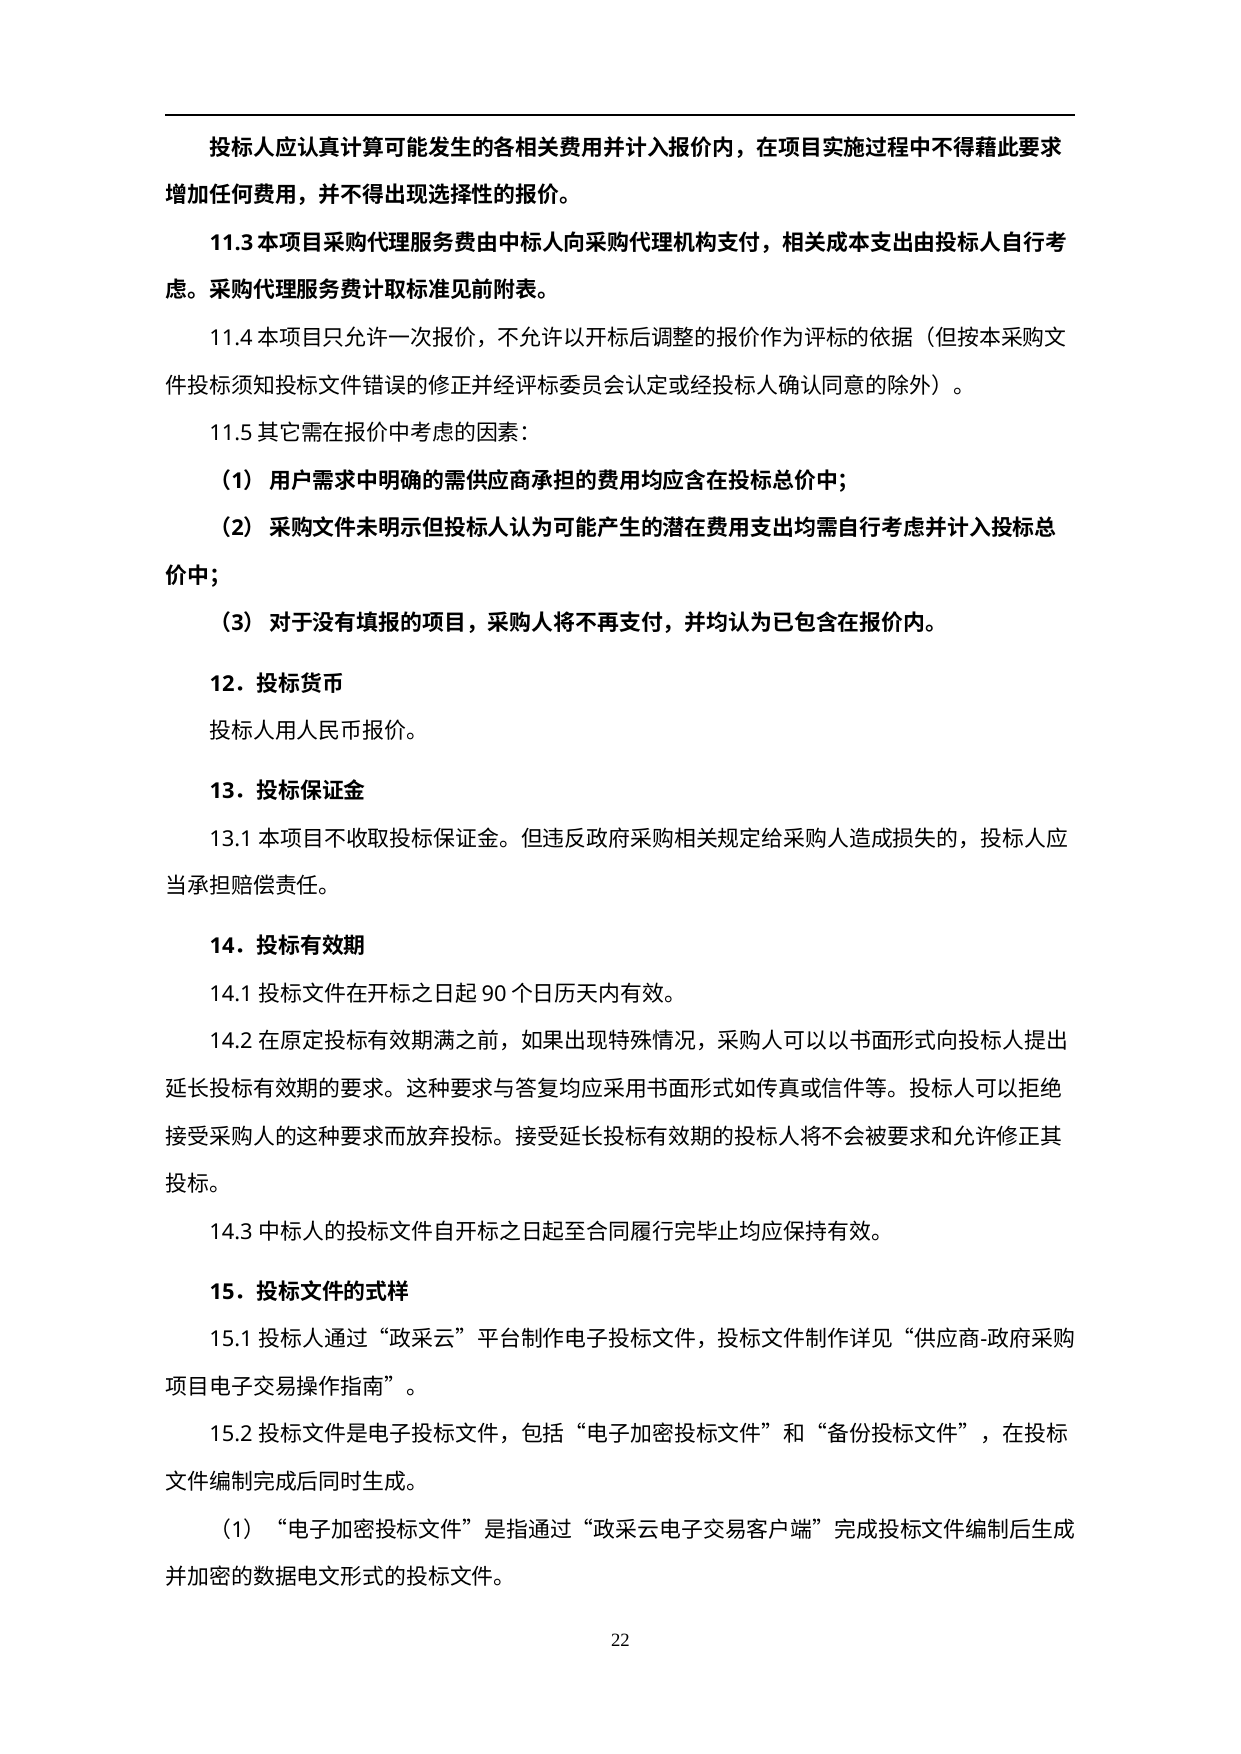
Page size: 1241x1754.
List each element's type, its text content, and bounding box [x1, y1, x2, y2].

text 11.3本项目采购代理服务费由中标人向采购代理机构支付，相关成本支出由投标人自行考虑。采购代理服务费计取标准见前附表。 [165, 225, 1075, 304]
list 用户需求中明确的需供应商承担的费用均应含在投标总价中； [165, 463, 1075, 494]
text （1）“电子加密投标文件”是指通过“政采云电子交易客户端”完成投标文件编制后生成并加密的数据电文形式的投标文件。 [165, 1512, 1075, 1591]
list 采购文件未明示但投标人认为可能产生的潜在费用支出均需自行考虑并计入投标总价中； [165, 510, 1075, 589]
text 12．投标货币 [165, 666, 1075, 697]
text 15．投标文件的式样 [165, 1274, 1075, 1306]
text 11.5其它需在报价中考虑的因素： [165, 415, 1075, 447]
text 13.1 本项目不收取投标保证金。但违反政府采购相关规定给采购人造成损失的，投标人应当承担赔偿责任。 [165, 821, 1075, 900]
text 投标人用人民币报价。 [165, 713, 1075, 745]
text 15.1 投标人通过“政采云”平台制作电子投标文件，投标文件制作详见“供应商-政府采购项目电子交易操作指南”。 [165, 1321, 1075, 1401]
list 对于没有填报的项目，采购人将不再支付，并均认为已包含在报价内。 [209, 605, 1075, 637]
text 14.1 投标文件在开标之日起90个日历天内有效。 [165, 976, 1075, 1008]
text 11.4本项目只允许一次报价，不允许以开标后调整的报价作为评标的依据（但按本采购文件投标须知投标文件错误的修正并经评标委员会认定或经投标人确认同意的除外）。 [165, 320, 1075, 399]
text 15.2 投标文件是电子投标文件，包括“电子加密投标文件”和“备份投标文件”，在投标文件编制完成后同时生成。 [165, 1416, 1075, 1496]
text 14.3 中标人的投标文件自开标之日起至合同履行完毕止均应保持有效。 [165, 1214, 1075, 1245]
text 14.2 在原定投标有效期满之前，如果出现特殊情况，采购人可以以书面形式向投标人提出延长投标有效期的要求。这种要求与答复均应采用书面形式如传真或信件等。投标人可以拒绝接受采购人的这种要求而放弃投标。接受延长投标有效期的投标人将不会被要求和允许修正其投标。 [165, 1023, 1075, 1198]
list 投标保证金 [165, 773, 1075, 805]
text 投标人应认真计算可能发生的各相关费用并计入报价内，在项目实施过程中不得藉此要求增加任何费用，并不得出现选择性的报价。 [165, 130, 1075, 209]
text 14．投标有效期 [165, 928, 1075, 960]
